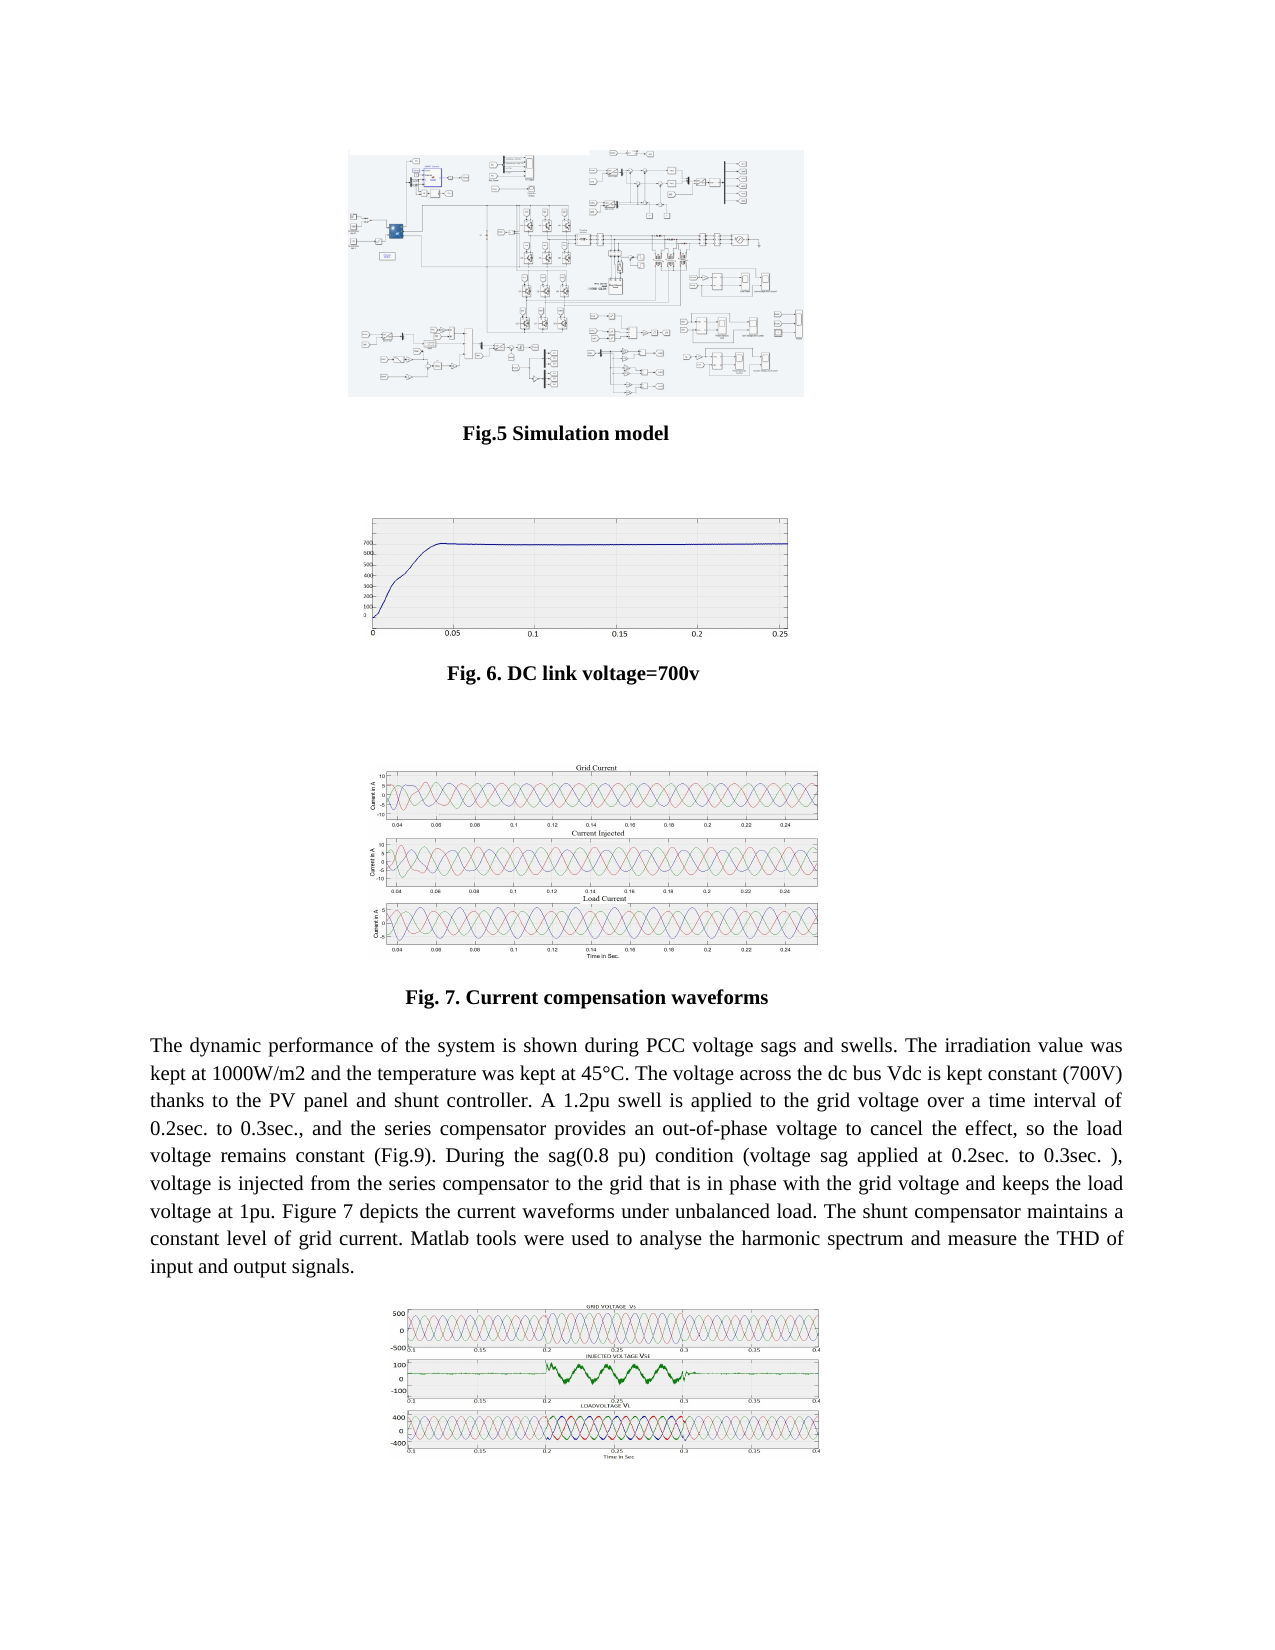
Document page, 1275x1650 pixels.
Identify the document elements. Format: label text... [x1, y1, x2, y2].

picture [347, 150, 805, 397]
text Fig. 6. DC link voltage=700v [150, 661, 1125, 685]
text Fig.5 Simulation model [150, 421, 1125, 445]
text The dynamic performance of the system is shown during PCC voltage sags and swells. The irradiation value was kept at 1000W/m2 and the temperature was kept at 45°C. The voltage across the dc bus Vdc is kept constant (700V) thanks to the PV panel and shunt controller. A 1.2pu swell is applied to the grid voltage over a time interval of 0.2sec. to 0.3sec., and the series compensator provides an out-of-phase voltage to cancel the effect, so the load voltage remains constant (Fig.9). During the sag(0.8 pu) condition (voltage sag applied at 0.2sec. to 0.3sec. ), voltage is injected from the series compensator to the grid that is in phase with the grid voltage and keeps the load voltage at 1pu. Figure 7 depicts the current waveforms under unbalanced load. The shunt compensator maintains a constant level of grid current. Matlab tools were used to analyse the harmonic spectrum and measure the THD of input and output signals. [150, 1033, 1125, 1278]
text Fig. 7. Current compensation waveforms [150, 984, 1125, 1009]
